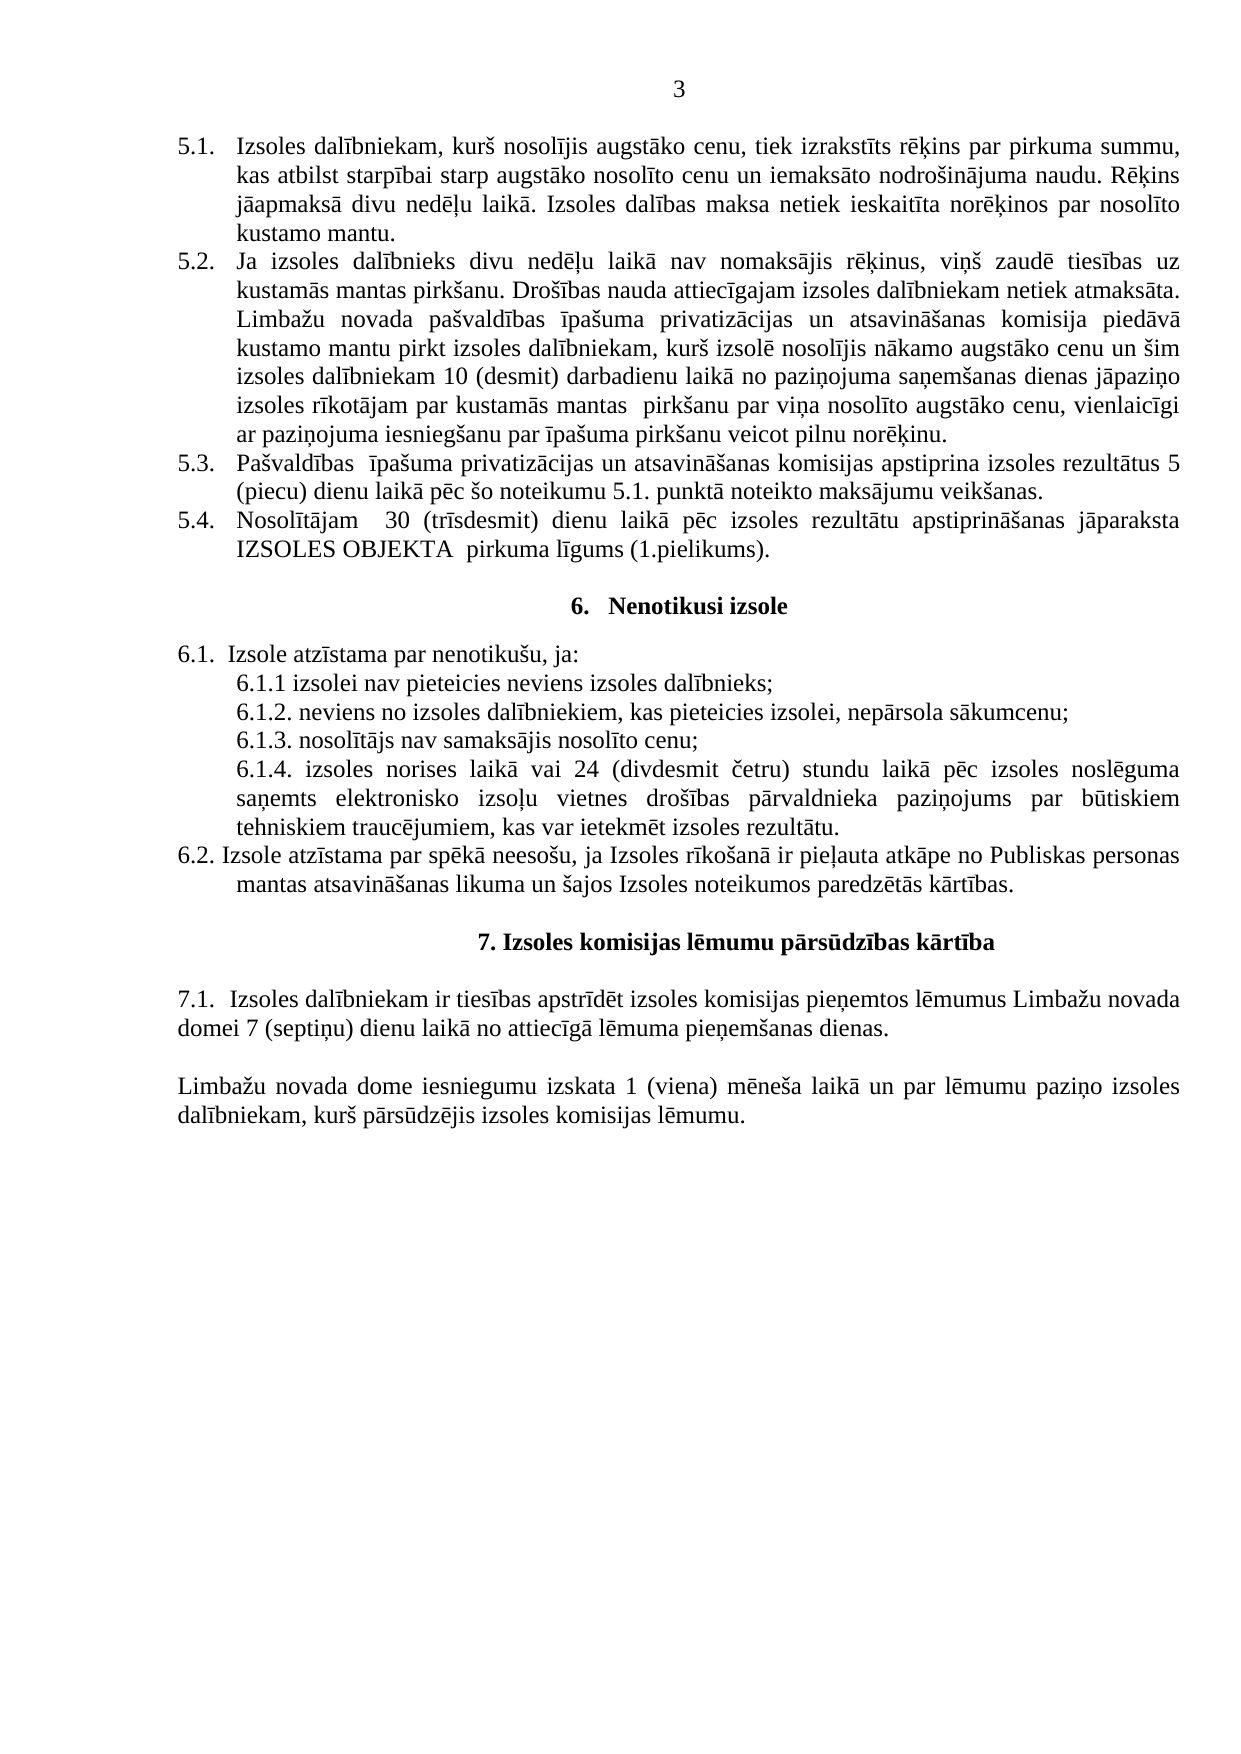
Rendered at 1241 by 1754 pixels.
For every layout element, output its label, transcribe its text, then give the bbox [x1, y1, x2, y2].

text 6.1.3. nosolītājs nav samaksājis nosolīto cenu; [236, 725, 1181, 754]
text Limbažu novada dome iesniegumu izskata 1 (viena) mēneša laikā un par lēmumu paziņo izsoles dalībniekam, kurš pārsūdzējis izsoles komisijas lēmumu. [177, 1071, 1181, 1129]
list Ja izsoles dalībnieks divu nedēļu laikā nav nomaksājis rēķinus, viņš zaudē tiesības uz kustamās mantas pirkšanu. Drošības nauda attiecīgajam izsoles dalībniekam netiek atmaksāta. Limbažu novada pašvaldības īpašuma privatizācijas un atsavināšanas komisija piedāvā kustamo mantu pirkt izsoles dalībniekam, kurš izsolē nosolījis nākamo augstāko cenu un šim izsoles dalībniekam 10 (desmit) darbadienu laikā no paziņojuma saņemšanas dienas jāpaziņo izsoles rīkotājam par kustamās mantas pirkšanu par viņa nosolīto augstāko cenu, vienlaicīgi ar paziņojuma iesniegšanu par īpašuma pirkšanu veicot pilnu norēķinu. [177, 246, 1181, 448]
text 6.2. Izsole atzīstama par spēkā neesošu, ja Izsoles rīkošanā ir pieļauta atkāpe no Publiskas personas mantas atsavināšanas likuma un šajos Izsoles noteikumos paredzētās kārtības. [177, 840, 1181, 898]
text 6.1.4. izsoles norises laikā vai 24 (divdesmit četru) stundu laikā pēc izsoles noslēguma saņemts elektronisko izsoļu vietnes drošības pārvaldnieka paziņojums par būtiskiem tehniskiem traucējumiem, kas var ietekmēt izsoles rezultātu. [177, 754, 1181, 840]
text 6.1.2. neviens no izsoles dalībniekiem, kas pieteicies izsolei, nepārsola sākumcenu; [236, 697, 1181, 725]
list Nosolītājam 30 (trīsdesmit) dienu laikā pēc izsoles rezultātu apstiprināšanas jāparaksta izsoleS objekta pirkuma līgums (1.pielikums). [177, 505, 1181, 563]
list Pašvaldības īpašuma privatizācijas un atsavināšanas komisijas apstiprina izsoles rezultātus 5 (piecu) dienu laikā pēc šo noteikumu 5.1. punktā noteikto maksājumu veikšanas. [177, 448, 1181, 505]
text 7. Izsoles komisijas lēmumu pārsūdzības kārtība [461, 927, 1181, 955]
text 6.1. Izsole atzīstama par nenotikušu, ja: [177, 639, 1181, 668]
list Izsoles dalībniekam, kurš nosolījis augstāko cenu, tiek izrakstīts rēķins par pirkuma summu, kas atbilst starpībai starp augstāko nosolīto cenu un iemaksāto nodrošinājuma naudu. Rēķins jāapmaksā divu nedēļu laikā. Izsoles dalības maksa netiek ieskaitīta norēķinos par nosolīto kustamo mantu. [177, 131, 1181, 246]
text 7.1. Izsoles dalībniekam ir tiesības apstrīdēt izsoles komisijas pieņemtos lēmumus Limbažu novada domei 7 (septiņu) dienu laikā no attiecīgā lēmuma pieņemšanas dienas. [177, 984, 1181, 1042]
list Nenotikusi izsole [177, 591, 1181, 620]
text 6.1.1 izsolei nav pieteicies neviens izsoles dalībnieks; [236, 668, 1181, 697]
